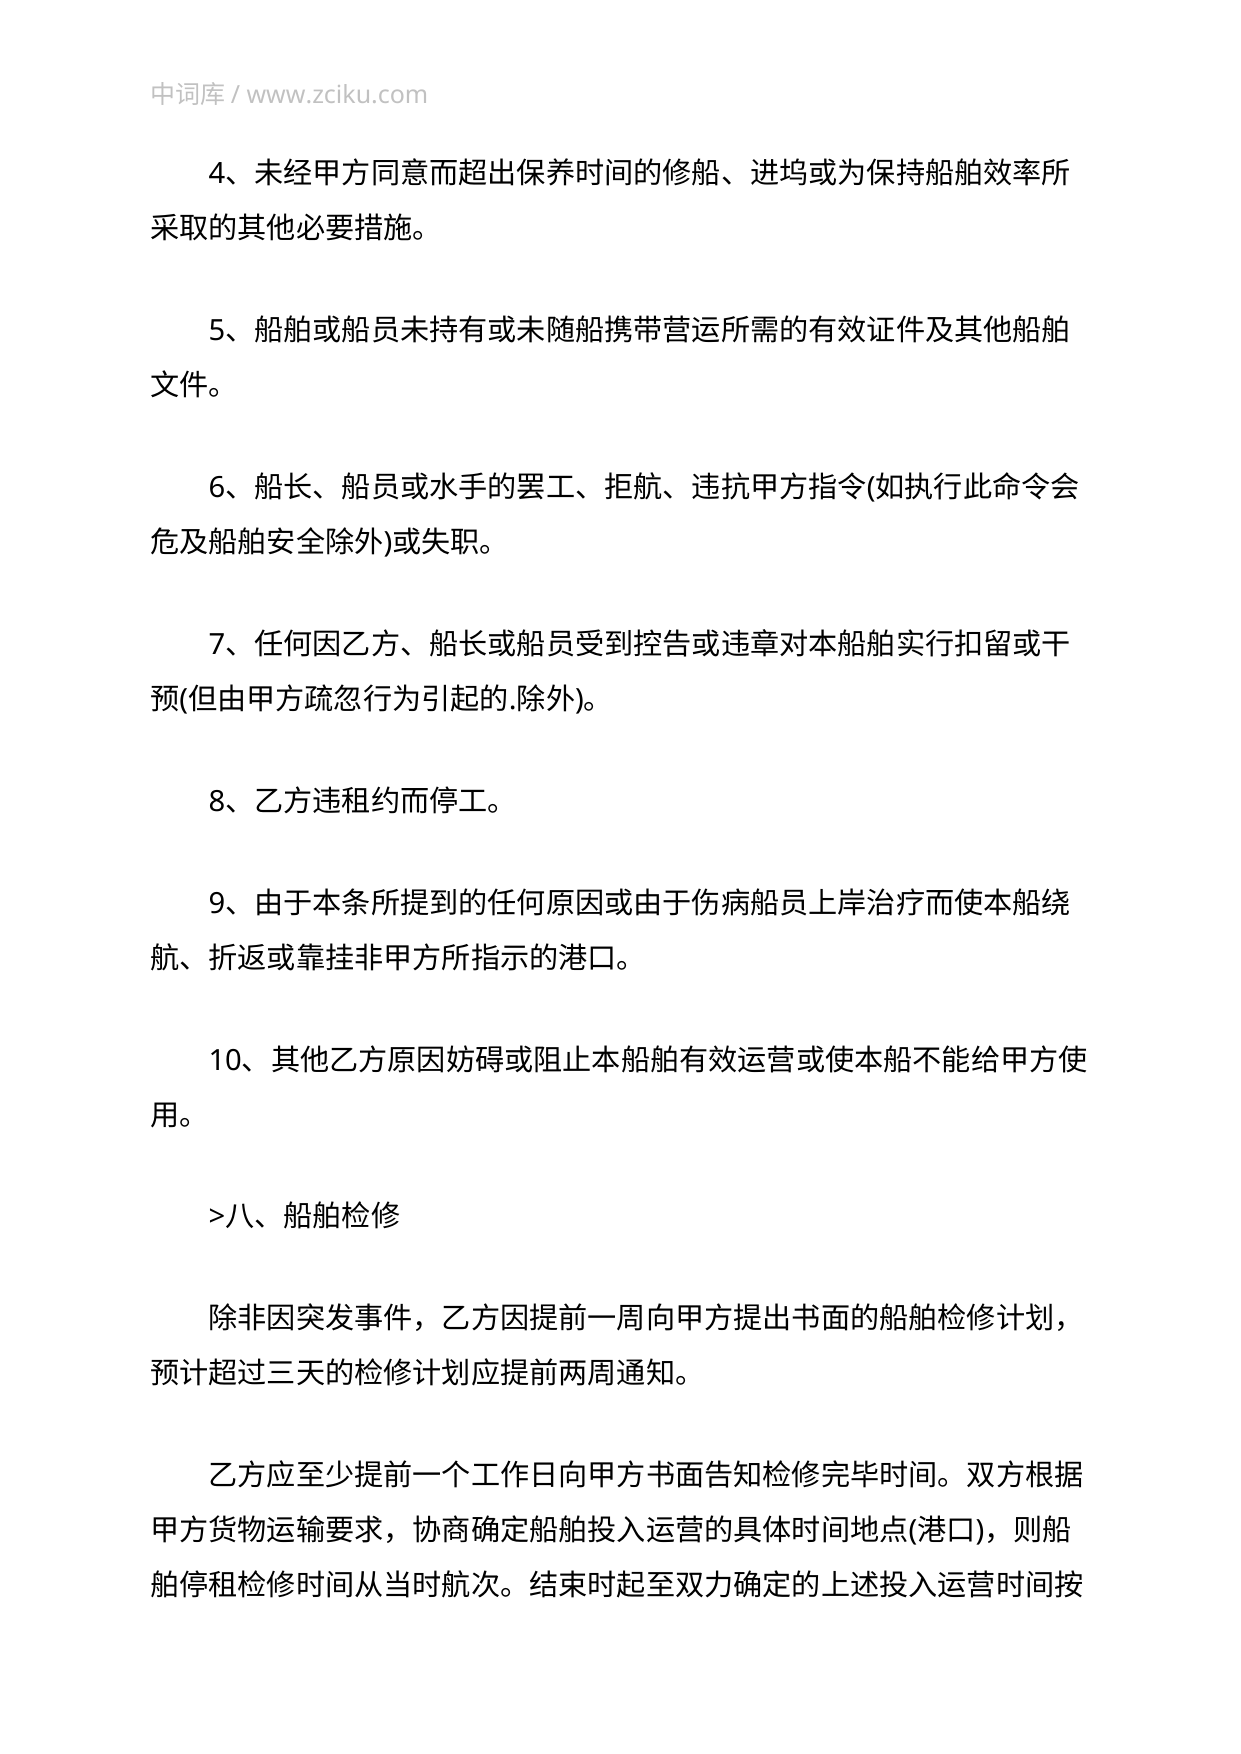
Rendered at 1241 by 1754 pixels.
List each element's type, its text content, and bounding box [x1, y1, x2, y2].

text 4、未经甲方同意而超出保养时间的修船、进坞或为保持船舶效率所采取的其他必要措施。 [150, 150, 1090, 247]
text 10、其他乙方原因妨碍或阻止本船舶有效运营或使本船不能给甲方使用。 [150, 1036, 1090, 1133]
text 5、船舶或船员未持有或未随船携带营运所需的有效证件及其他船舶文件。 [150, 307, 1090, 404]
text 8、乙方违租约而停工。 [150, 777, 1090, 820]
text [150, 1452, 1090, 1604]
text 7、任何因乙方、船长或船员受到控告或违章对本船舶实行扣留或干预(但由甲方疏忽行为引起的.除外)。 [150, 621, 1090, 718]
text 除非因突发事件，乙方因提前一周向甲方提出书面的船舶检修计划，预计超过三天的检修计划应提前两周通知。 [150, 1295, 1090, 1392]
text >八、船舶检修 [150, 1193, 1090, 1235]
text 9、由于本条所提到的任何原因或由于伤病船员上岸治疗而使本船绕航、折返或靠挂非甲方所指示的港口。 [150, 879, 1090, 977]
text 6、船长、船员或水手的罢工、拒航、违抗甲方指令(如执行此命令会危及船舶安全除外)或失职。 [150, 463, 1090, 561]
